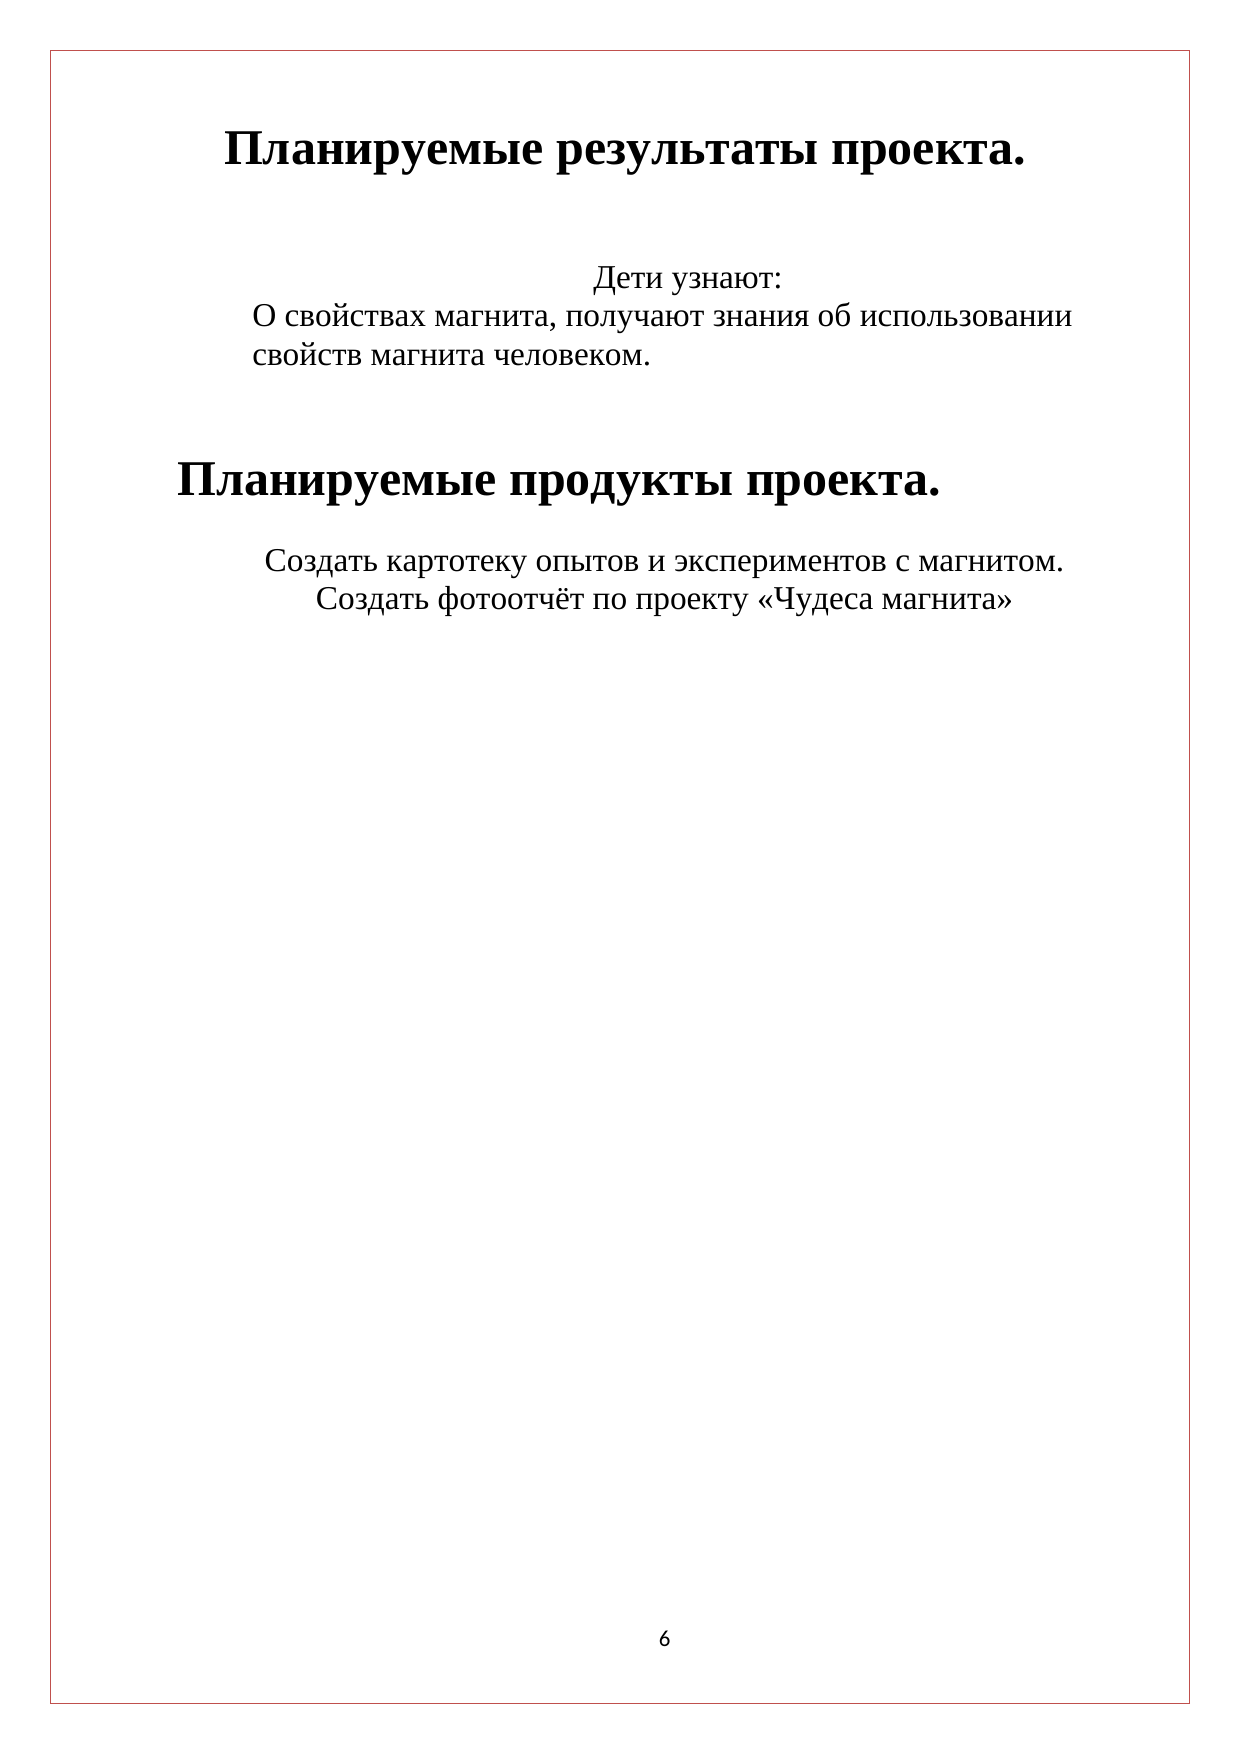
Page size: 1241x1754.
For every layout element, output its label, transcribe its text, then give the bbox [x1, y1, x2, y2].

text Дети узнают: [224, 257, 1152, 295]
text Создать картотеку опытов и экспериментов с магнитом. [177, 540, 1152, 578]
text Планируемые продукты проекта. [177, 449, 1152, 506]
text Создать фотоотчёт по проекту «Чудеса магнита» [177, 578, 1152, 616]
text Планируемые результаты проекта. [224, 118, 1152, 257]
text О свойствах магнита, получают знания об использовании свойств магнита человеком. [252, 295, 1152, 372]
